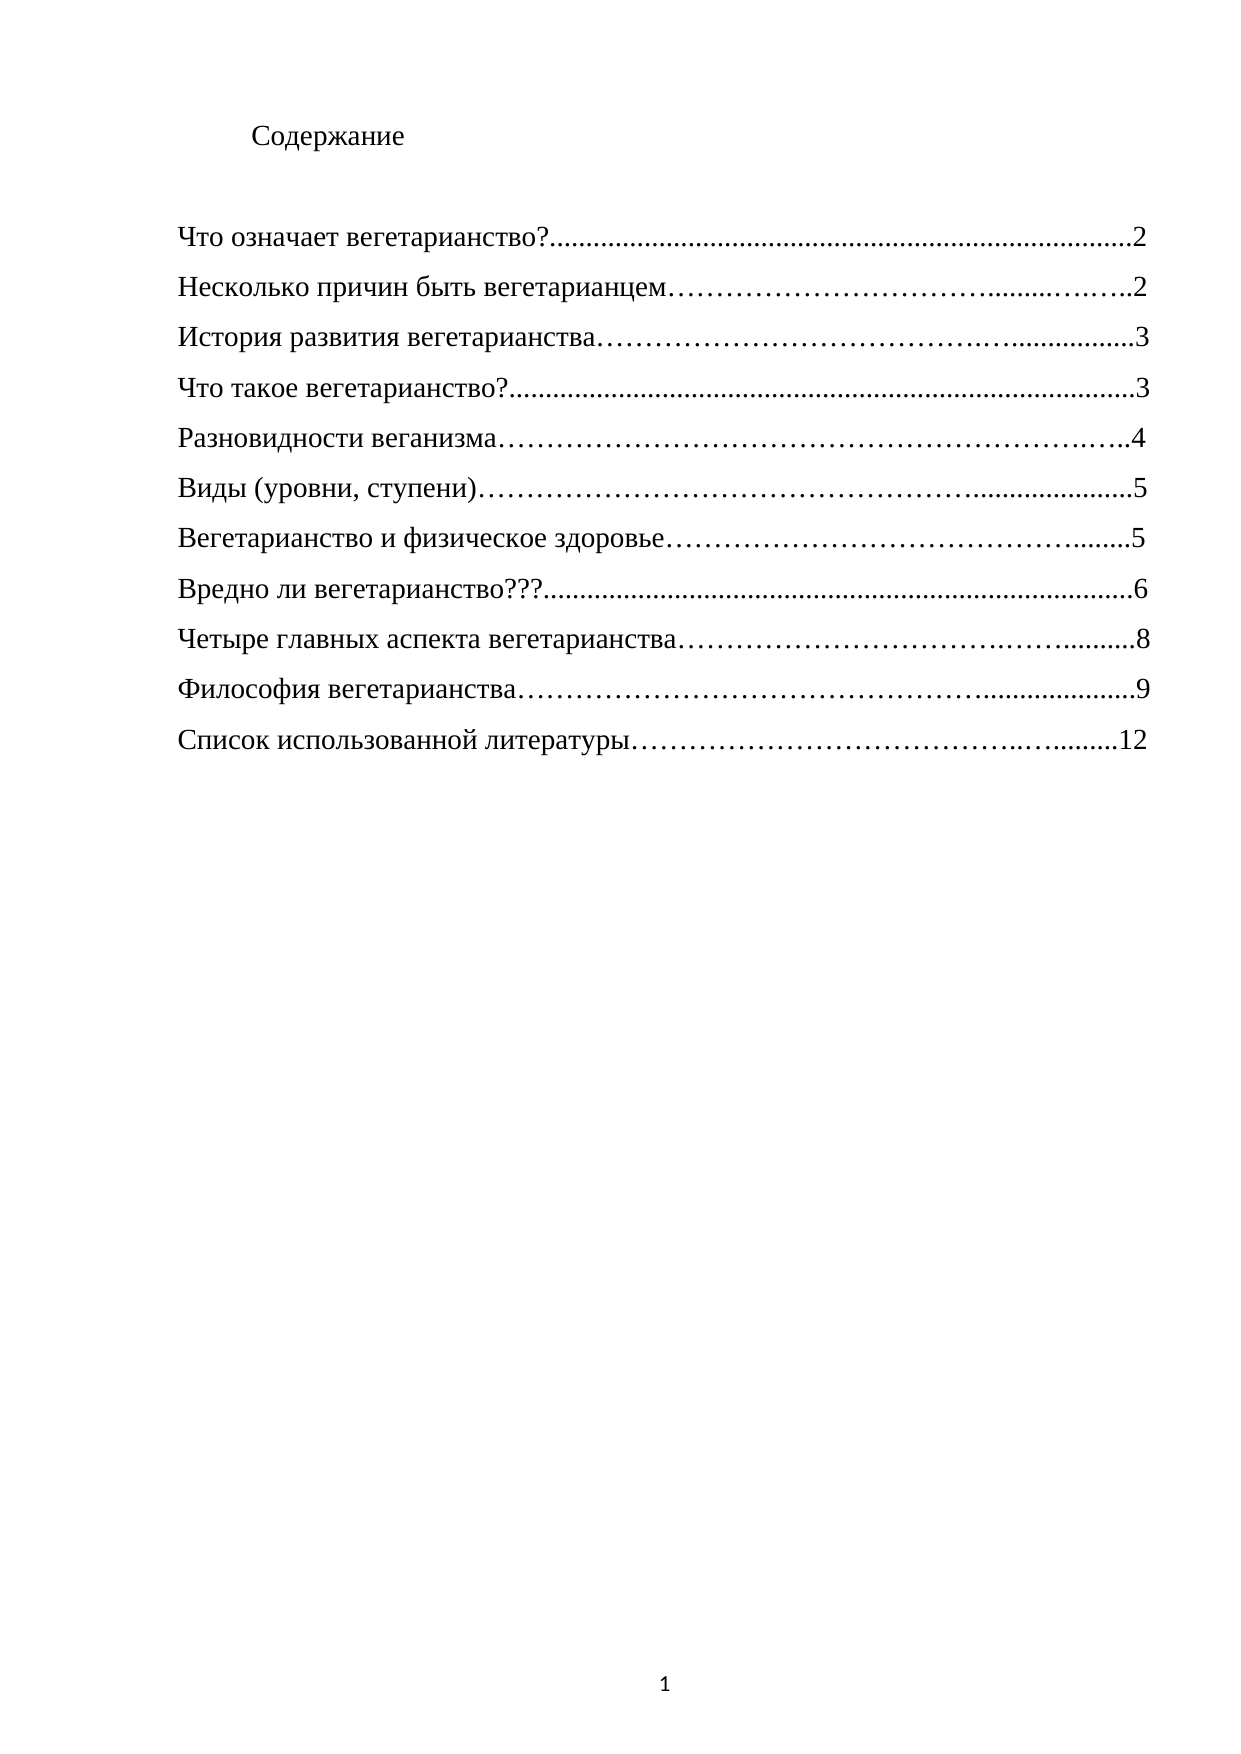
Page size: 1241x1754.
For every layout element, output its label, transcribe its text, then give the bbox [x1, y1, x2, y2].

text Виды (уровни, ступени)……………………………………………......................5 [177, 470, 1152, 504]
text Несколько причин быть вегетарианцем…………………………….........….…..2 [177, 269, 1152, 303]
text Что такое вегетарианство?......................................................................................3 [177, 370, 1152, 403]
text Философия вегетарианства………………………………………….....................9 [177, 672, 1152, 705]
text Четыре главных аспекта вегетарианства…………………………….……..........8 [177, 621, 1152, 655]
text Вегетарианство и физическое здоровье……………………………………........5 [177, 521, 1152, 554]
text Что означает вегетарианство?................................................................................2 [177, 219, 1152, 252]
text Разновидности веганизма…………………………………………………….…..4 [177, 420, 1152, 453]
text История развития вегетарианства………………………………….….................3 [177, 319, 1152, 353]
text Содержание [177, 118, 1152, 152]
text Список использованной литературы…………………………………..….........12 [177, 722, 1152, 755]
text Вредно ли вегетарианство???.................................................................................6 [177, 571, 1152, 604]
